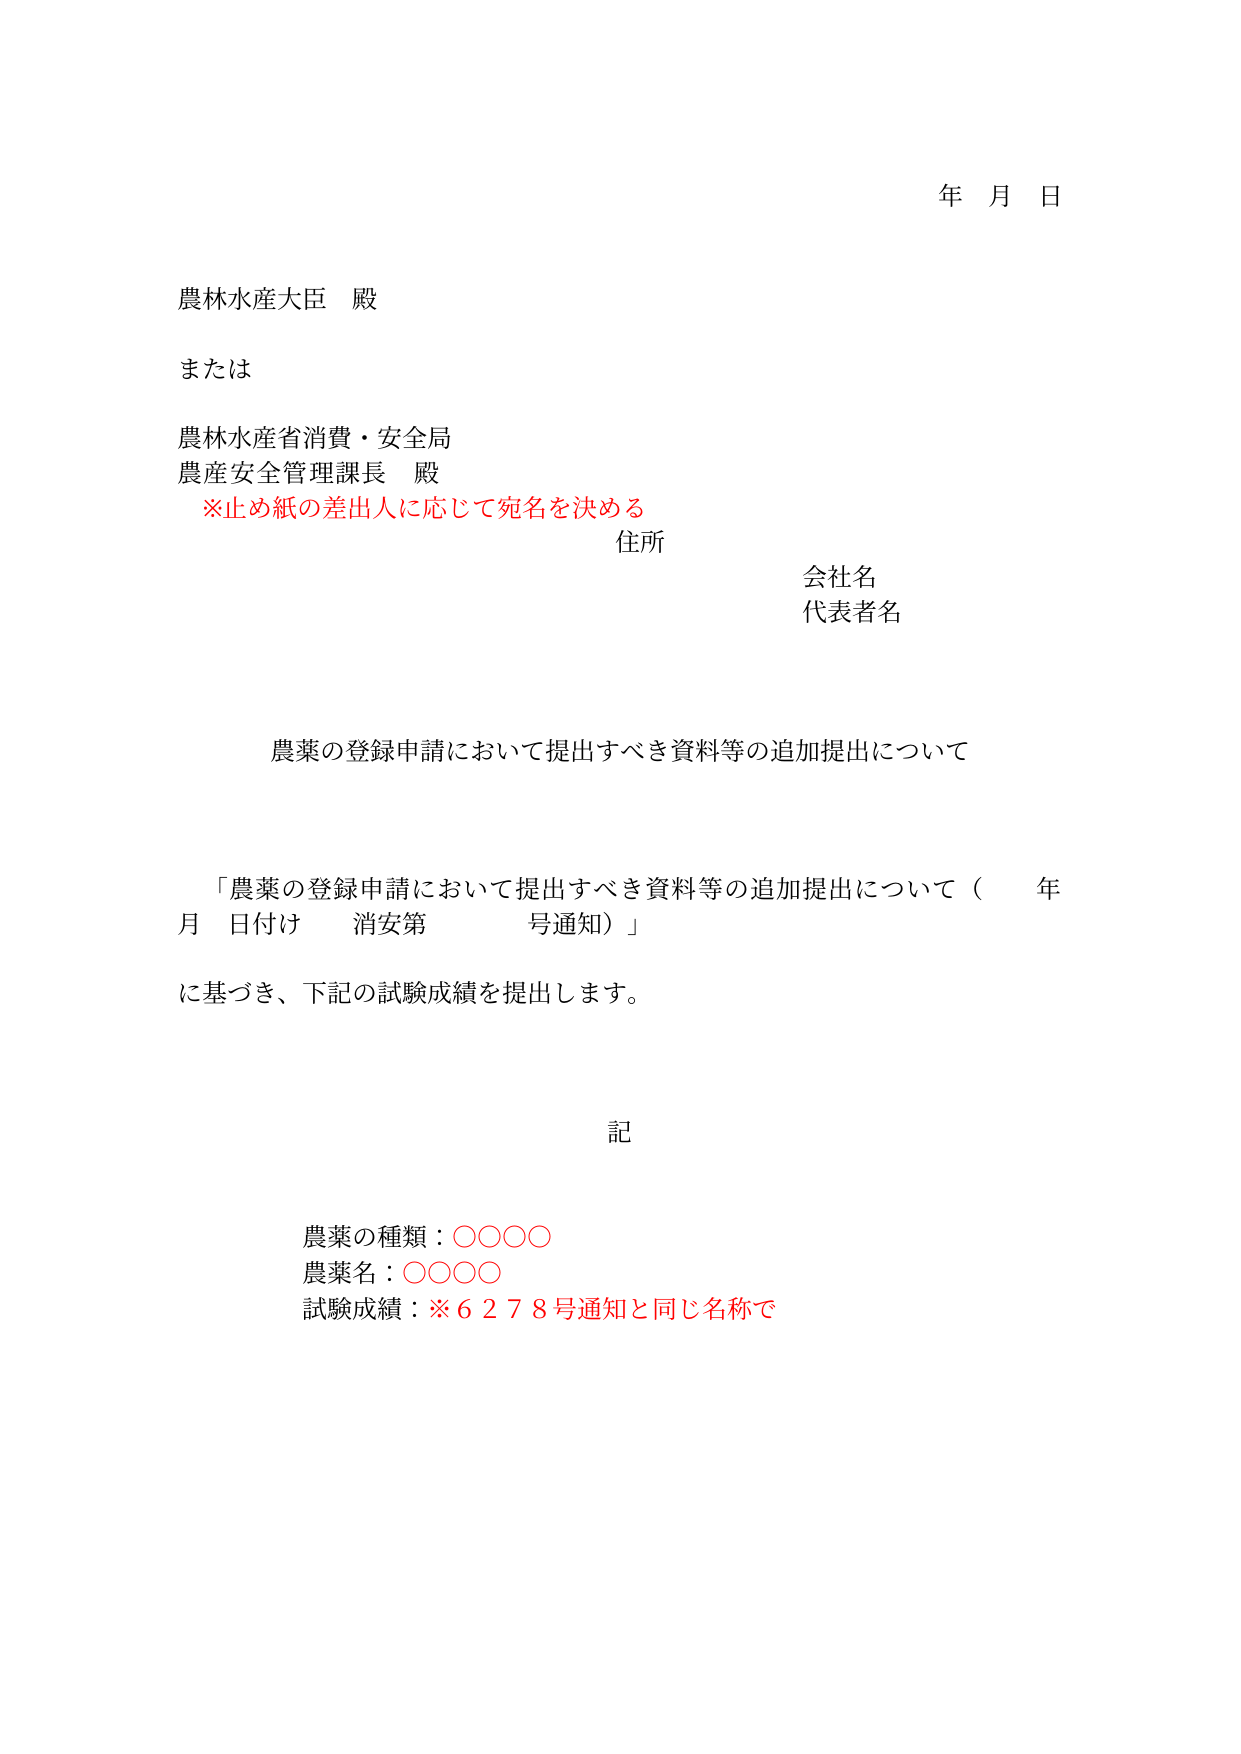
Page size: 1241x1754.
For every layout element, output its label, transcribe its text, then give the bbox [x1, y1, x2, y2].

text または [177, 351, 1063, 385]
text 農林水産省消費・安全局 [177, 420, 1063, 455]
text 「農薬の登録申請において提出すべき資料等の追加提出について（ 年 月 日付け 消安第 号通知）」 [177, 871, 1063, 940]
text 農林水産大臣 殿 [177, 281, 1063, 316]
text 会社名 [177, 559, 1063, 593]
text 農産安全管理課長 殿 [177, 455, 1063, 489]
text 農薬の種類：○○○○ [177, 1218, 1063, 1254]
text ※止め紙の差出人に応じて宛名を決める [177, 489, 1063, 524]
text 代表者名 [177, 593, 1063, 628]
text 試験成績：※６２７８号通知と同じ名称で [177, 1290, 1063, 1326]
text 農薬の登録申請において提出すべき資料等の追加提出について [177, 732, 1063, 767]
text 住所 [177, 524, 1063, 559]
text に基づき、下記の試験成績を提出します。 [177, 975, 1063, 1010]
text 農薬名：○○○○ [177, 1254, 1063, 1290]
text 記 [177, 1114, 1063, 1148]
text 年 月 日 [177, 177, 1063, 212]
